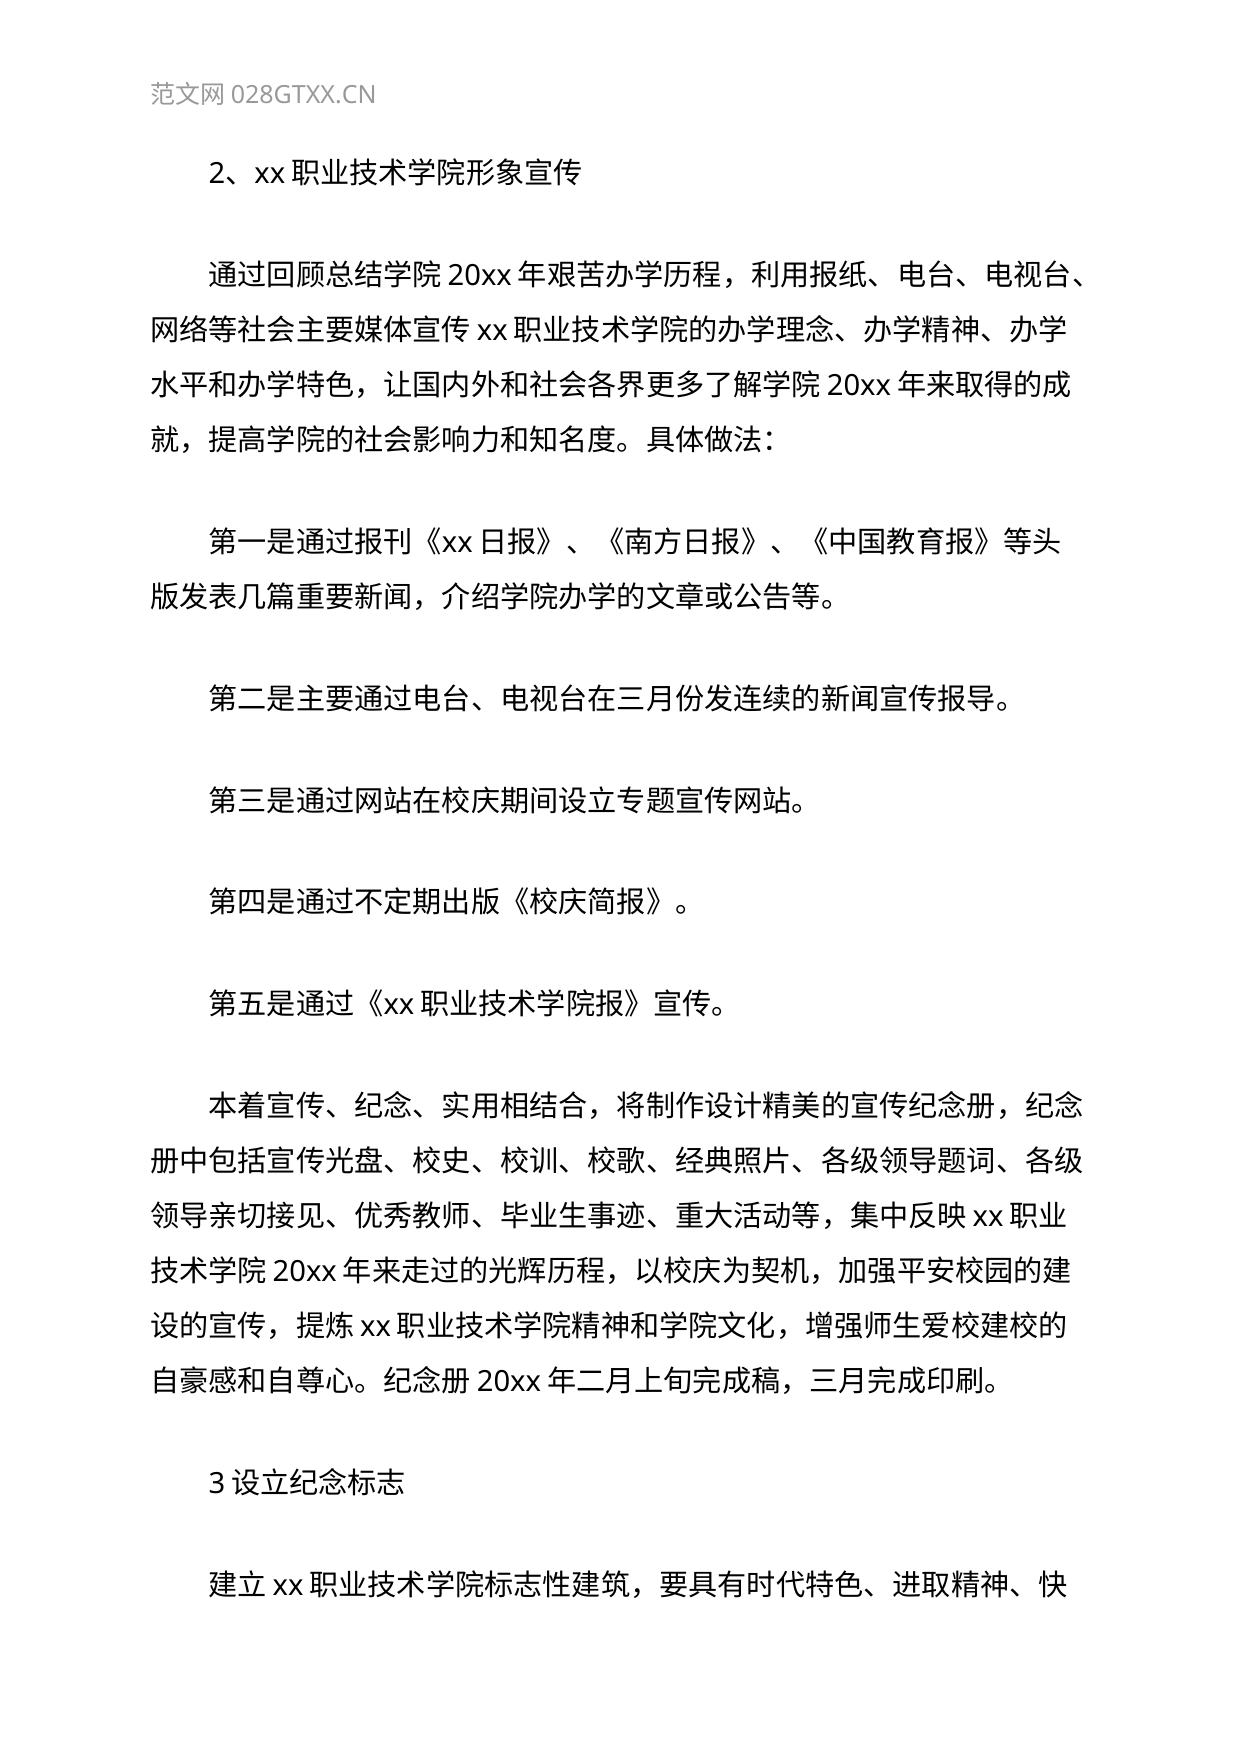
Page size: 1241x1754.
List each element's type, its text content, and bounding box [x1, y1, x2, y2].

text 3设立纪念标志 [150, 1459, 1090, 1502]
text 第二是主要通过电台、电视台在三月份发连续的新闻宣传报导。 [150, 676, 1090, 718]
text 本着宣传、纪念、实用相结合，将制作设计精美的宣传纪念册，纪念册中包括宣传光盘、校史、校训、校歌、经典照片、各级领导题词、各级领导亲切接见、优秀教师、毕业生事迹、重大活动等，集中反映xx职业技术学院20xx年来走过的光辉历程，以校庆为契机，加强平安校园的建设的宣传，提炼xx职业技术学院精神和学院文化，增强师生爱校建校的自豪感和自尊心。纪念册20xx年二月上旬完成稿，三月完成印刷。 [150, 1083, 1090, 1400]
text 第五是通过《xx职业技术学院报》宣传。 [150, 981, 1090, 1023]
text 2、xx职业技术学院形象宣传 [150, 150, 1090, 192]
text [150, 1562, 1090, 1604]
text 第四是通过不定期出版《校庆简报》。 [150, 879, 1090, 921]
text 第三是通过网站在校庆期间设立专题宣传网站。 [150, 777, 1090, 819]
text 第一是通过报刊《xx日报》、《南方日报》、《中国教育报》等头版发表几篇重要新闻，介绍学院办学的文章或公告等。 [150, 519, 1090, 616]
text 通过回顾总结学院20xx年艰苦办学历程，利用报纸、电台、电视台、网络等社会主要媒体宣传xx职业技术学院的办学理念、办学精神、办学水平和办学特色，让国内外和社会各界更多了解学院20xx年来取得的成就，提高学院的社会影响力和知名度。具体做法： [150, 252, 1090, 459]
